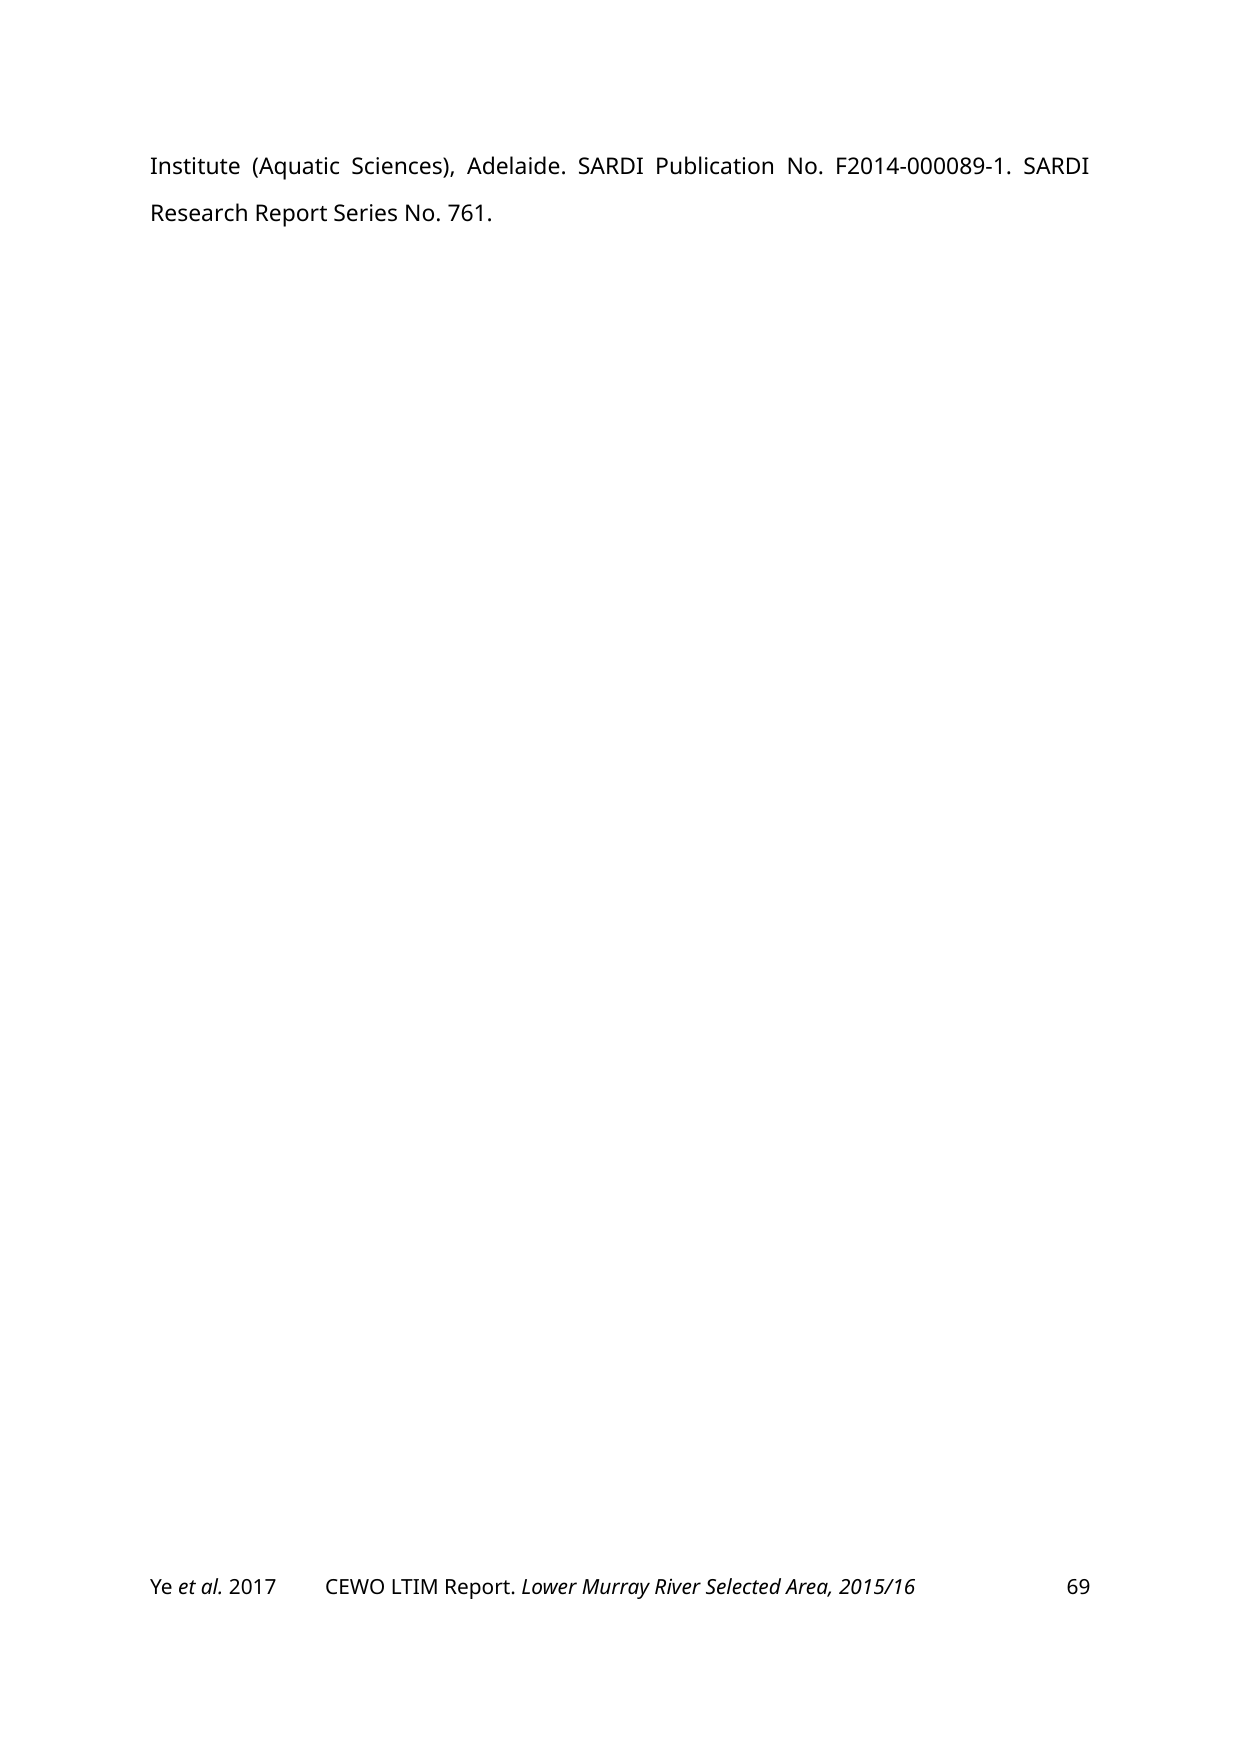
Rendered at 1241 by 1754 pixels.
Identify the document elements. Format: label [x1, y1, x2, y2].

text [150, 150, 1090, 228]
